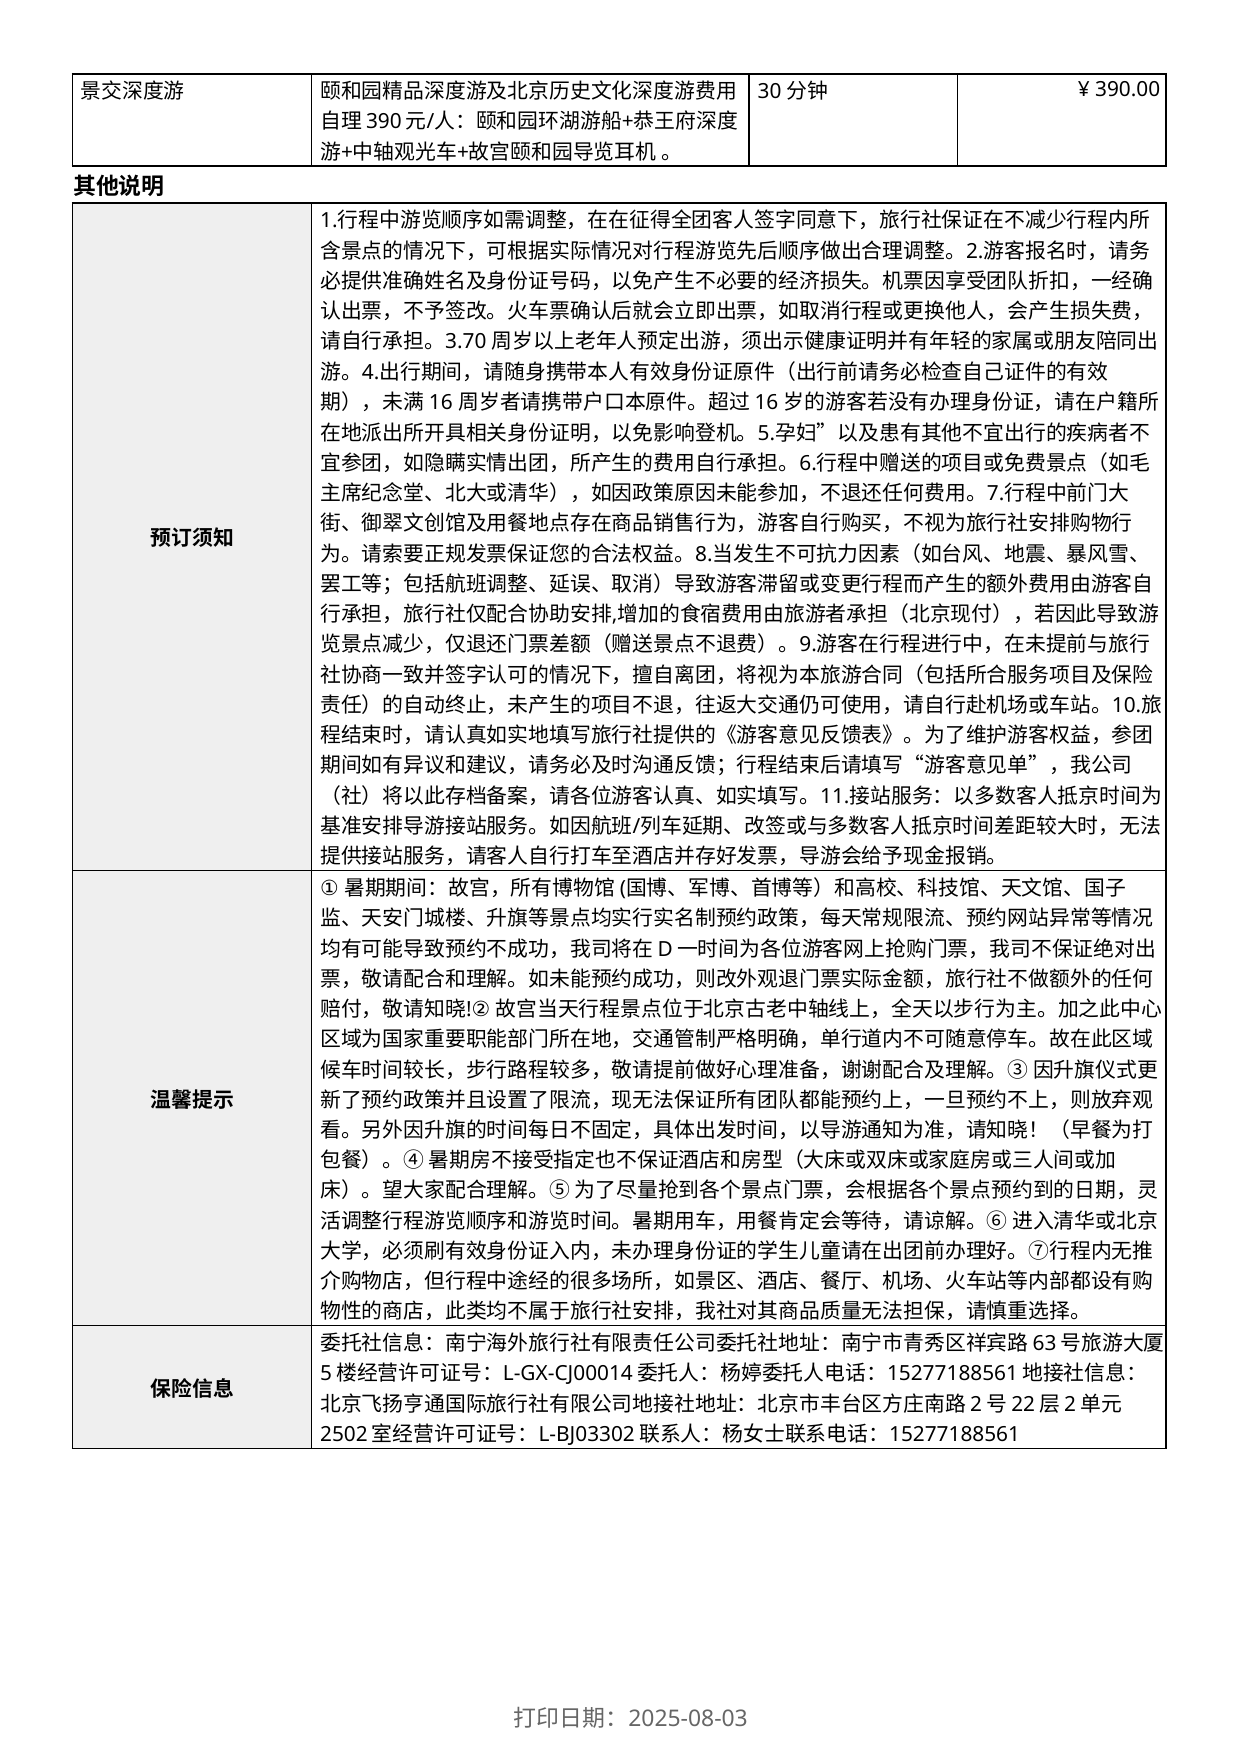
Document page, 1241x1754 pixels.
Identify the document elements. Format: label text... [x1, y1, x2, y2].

text 其他说明 [73, 168, 1167, 201]
table_cell 景交深度游 [73, 75, 311, 165]
table_cell 30 分钟 [750, 75, 957, 165]
table_cell 温馨提示 [73, 871, 311, 1325]
table_cell ① 暑期期间：故宫，所有博物馆 (国博、军博、首博等）和高校、科技馆、天文馆、国子监、天安门城楼、升旗等景点均实行实名制预约政策，每天常规限流、预约网站异常等情况均有可能导致预约不成功，我司将在D一时间为各位游客网上抢购门票，我司不保证绝对出票，敬请配合和理解。如未能预约成功，则改外观退门票实际金额，旅行社不做额外的任何赔付，敬请知晓! [312, 871, 1165, 1325]
table_header 1.行程中游览顺序如需调整，在在征得全团客人签字同意下，旅行社保证在不减少行程内所含景点的情况下，可根据实际情况对行程游览先后顺序做出合理调整。 [312, 204, 1165, 870]
table_cell 保险信息 [73, 1326, 311, 1448]
table_cell 委托社信息：南宁海外旅行社有限责任公司 [312, 1326, 1165, 1448]
table_header 预订须知 [73, 204, 311, 870]
table_cell ¥ 390.00 [958, 75, 1165, 165]
table_cell 颐和园精品深度游及北京历史文化深度游费用自理390元/人：颐和园环湖游船+恭王府深度游+中轴观光车+故宫颐和园导览耳机 。 [312, 75, 748, 165]
